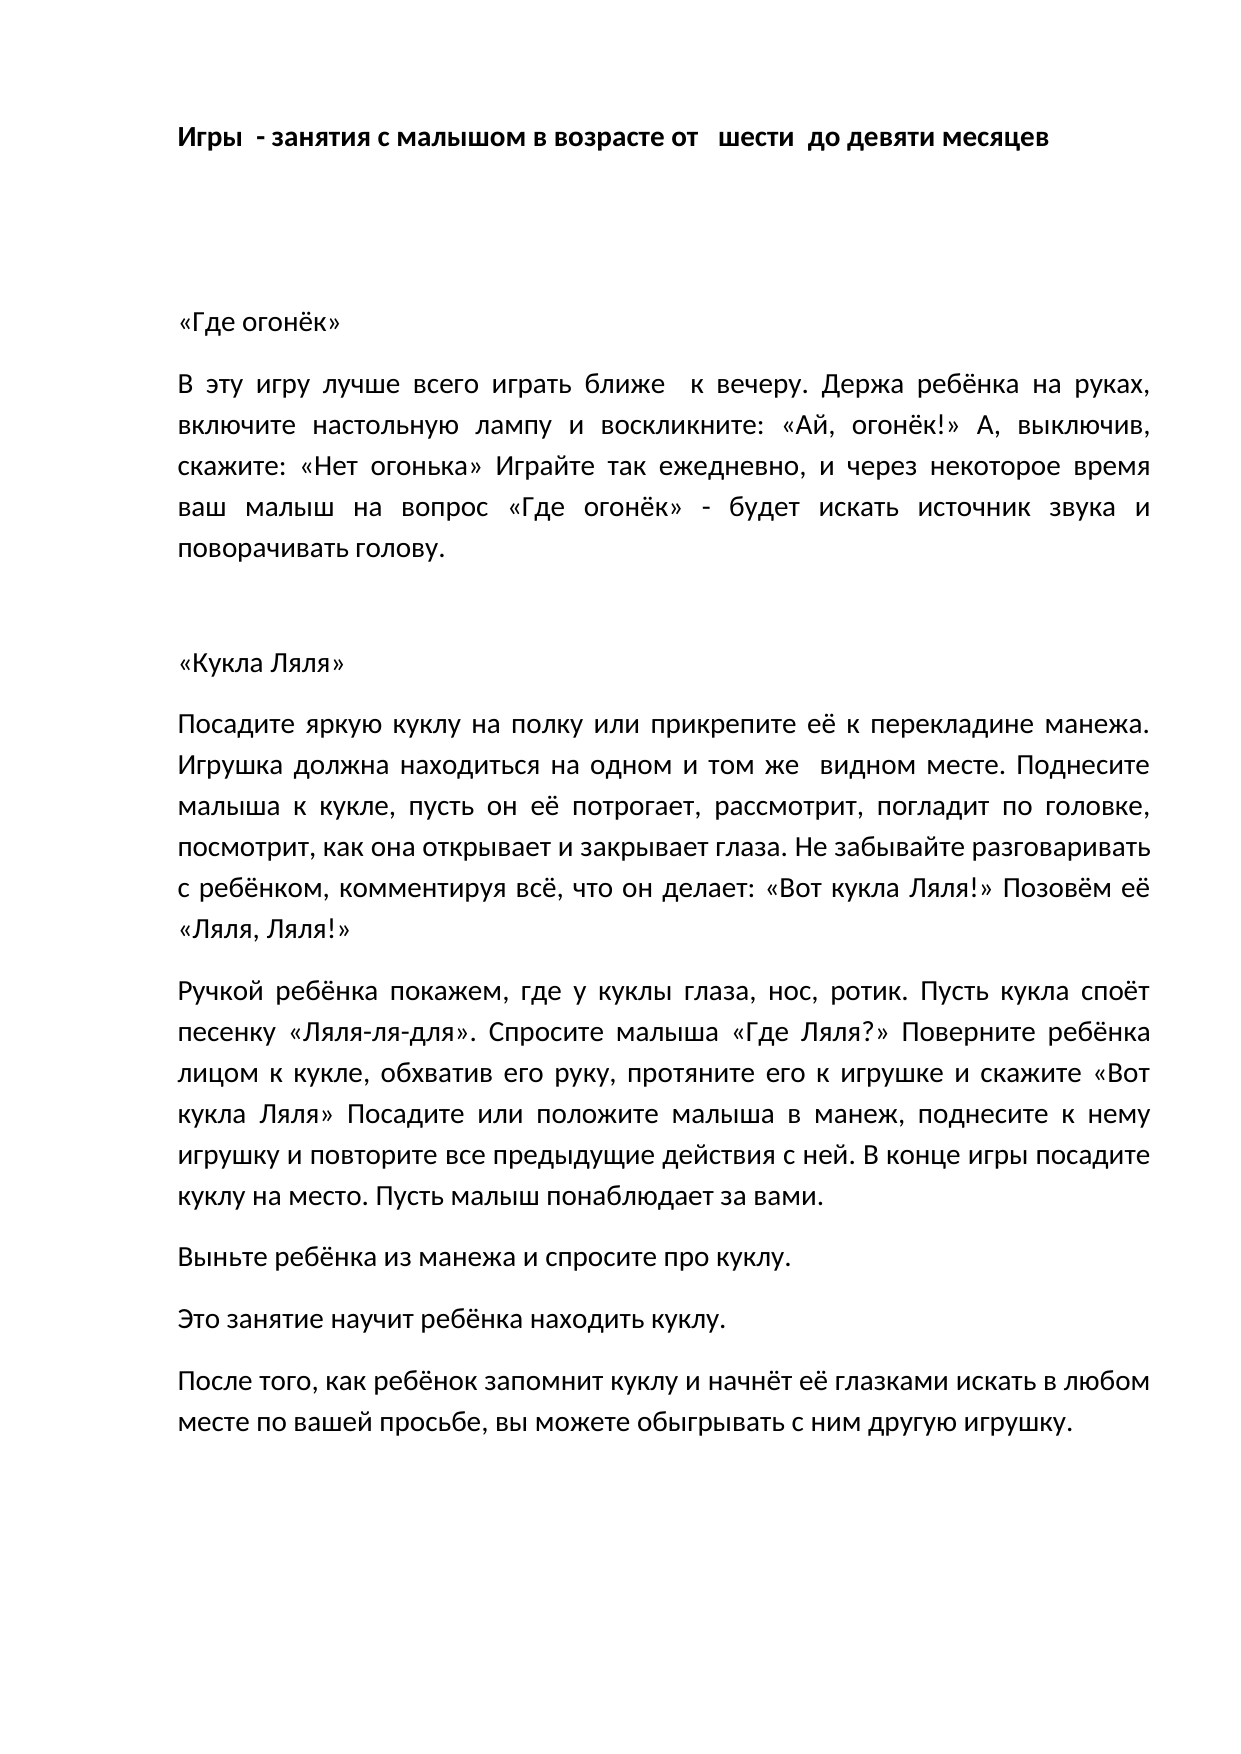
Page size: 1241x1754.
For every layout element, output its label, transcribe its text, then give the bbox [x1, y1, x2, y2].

text Ручкой ребёнка покажем, где у куклы глаза, нос, ротик. Пусть кукла споёт песенку «Ляля-ля-для». Спросите малыша «Где Ляля?» Поверните ребёнка лицом к кукле, обхватив его руку, протяните его к игрушке и скажите «Вот кукла Ляля» Посадите или положите малыша в манеж, поднесите к нему игрушку и повторите все предыдущие действия с ней. В конце игры посадите куклу на место. Пусть малыш понаблюдает за вами. [177, 972, 1152, 1212]
text «Где огонёк» [177, 303, 1152, 339]
text Посадите яркую куклу на полку или прикрепите её к перекладине манежа. Игрушка должна находиться на одном и том же видном месте. Поднесите малыша к кукле, пусть он её потрогает, рассмотрит, погладит по головке, посмотрит, как она открывает и закрывает глаза. Не забывайте разговаривать с ребёнком, комментируя всё, что он делает: «Вот кукла Ляля!» Позовём её «Ляля, Ляля!» [177, 706, 1152, 946]
text После того, как ребёнок запомнит куклу и начнёт её глазками искать в любом месте по вашей просьбе, вы можете обыгрывать с ним другую игрушку. [177, 1362, 1152, 1438]
text Игры - занятия с малышом в возрасте от шести до девяти месяцев [177, 118, 1152, 154]
text «Кукла Ляля» [177, 644, 1152, 679]
text Выньте ребёнка из манежа и спросите про куклу. [177, 1238, 1152, 1274]
text Это занятие научит ребёнка находить куклу. [177, 1300, 1152, 1336]
text В эту игру лучше всего играть ближе к вечеру. Держа ребёнка на руках, включите настольную лампу и воскликните: «Ай, огонёк!» А, выключив, скажите: «Нет огонька» Играйте так ежедневно, и через некоторое время ваш малыш на вопрос «Где огонёк» - будет искать источник звука и поворачивать голову. [177, 365, 1152, 564]
